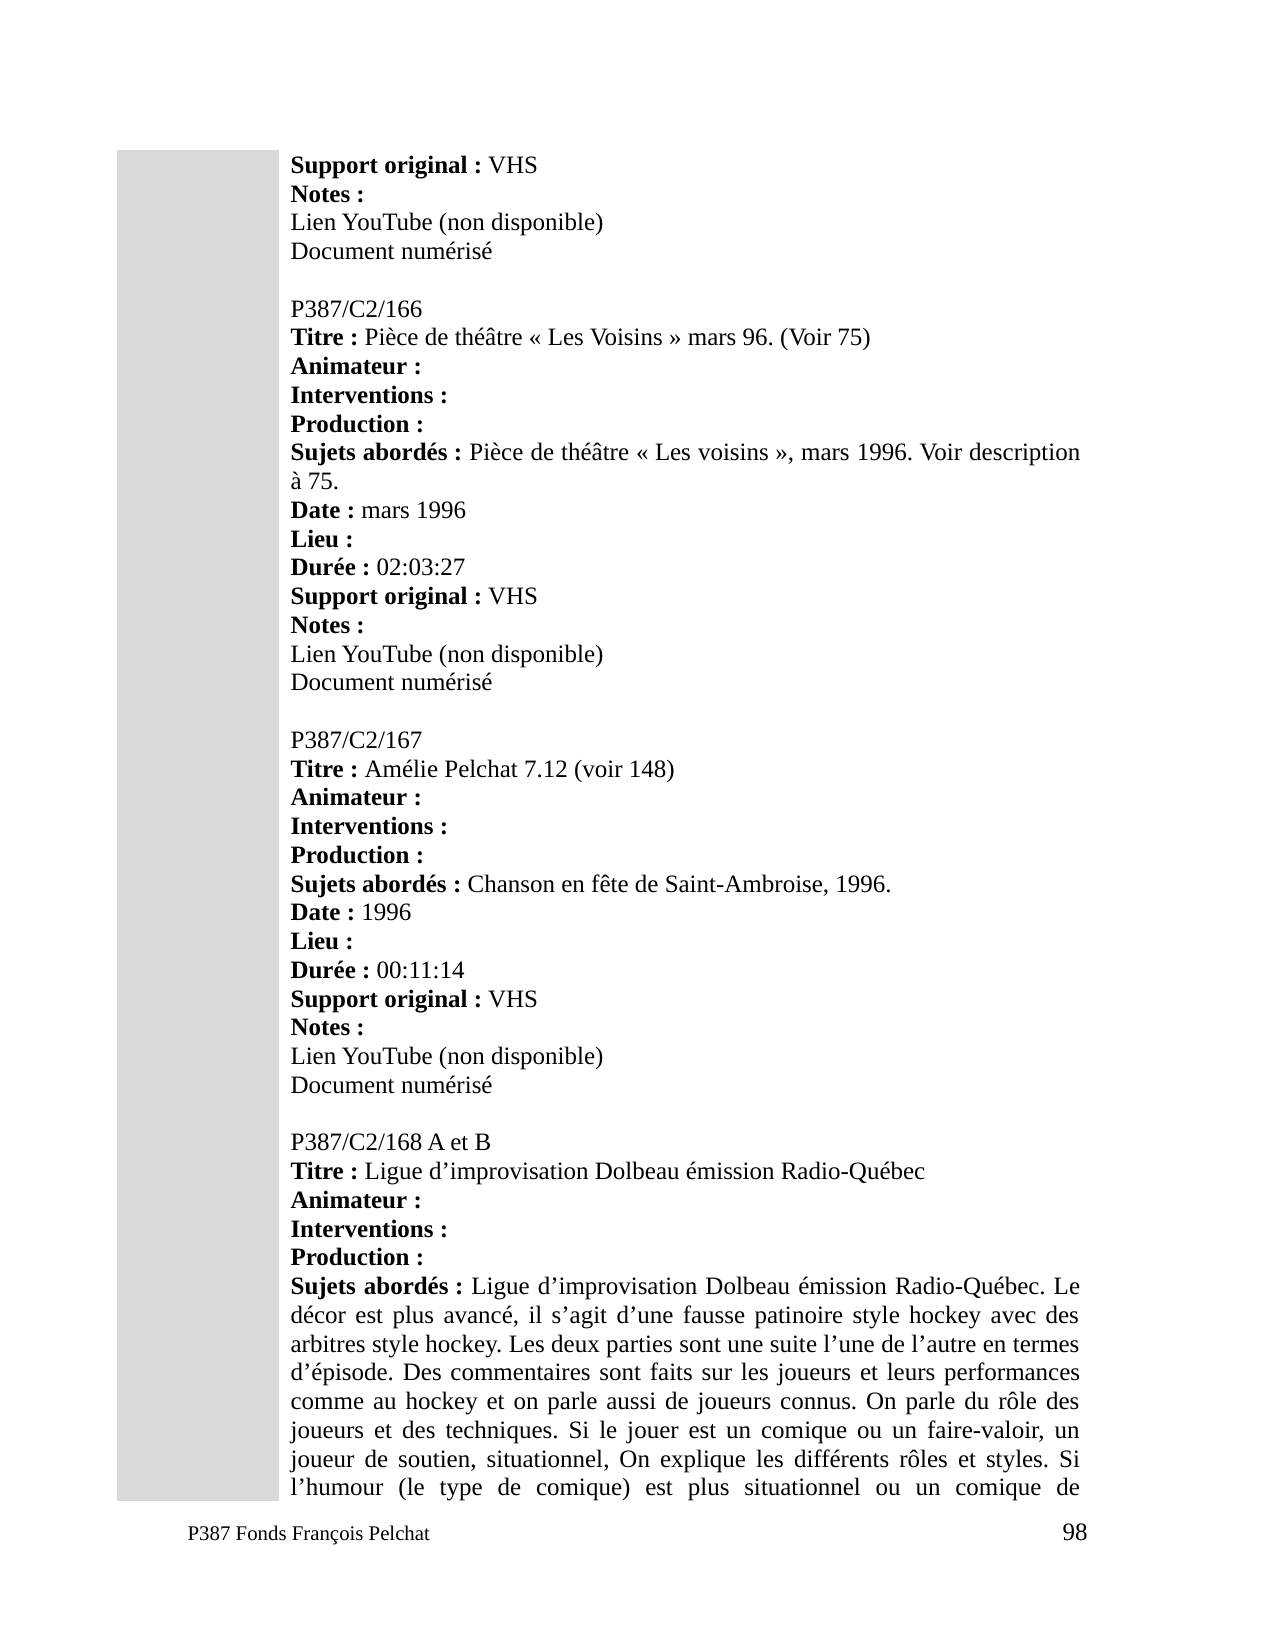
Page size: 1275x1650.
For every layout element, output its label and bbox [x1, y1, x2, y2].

table_cell [117, 150, 279, 1501]
table_cell [279, 150, 1092, 1501]
